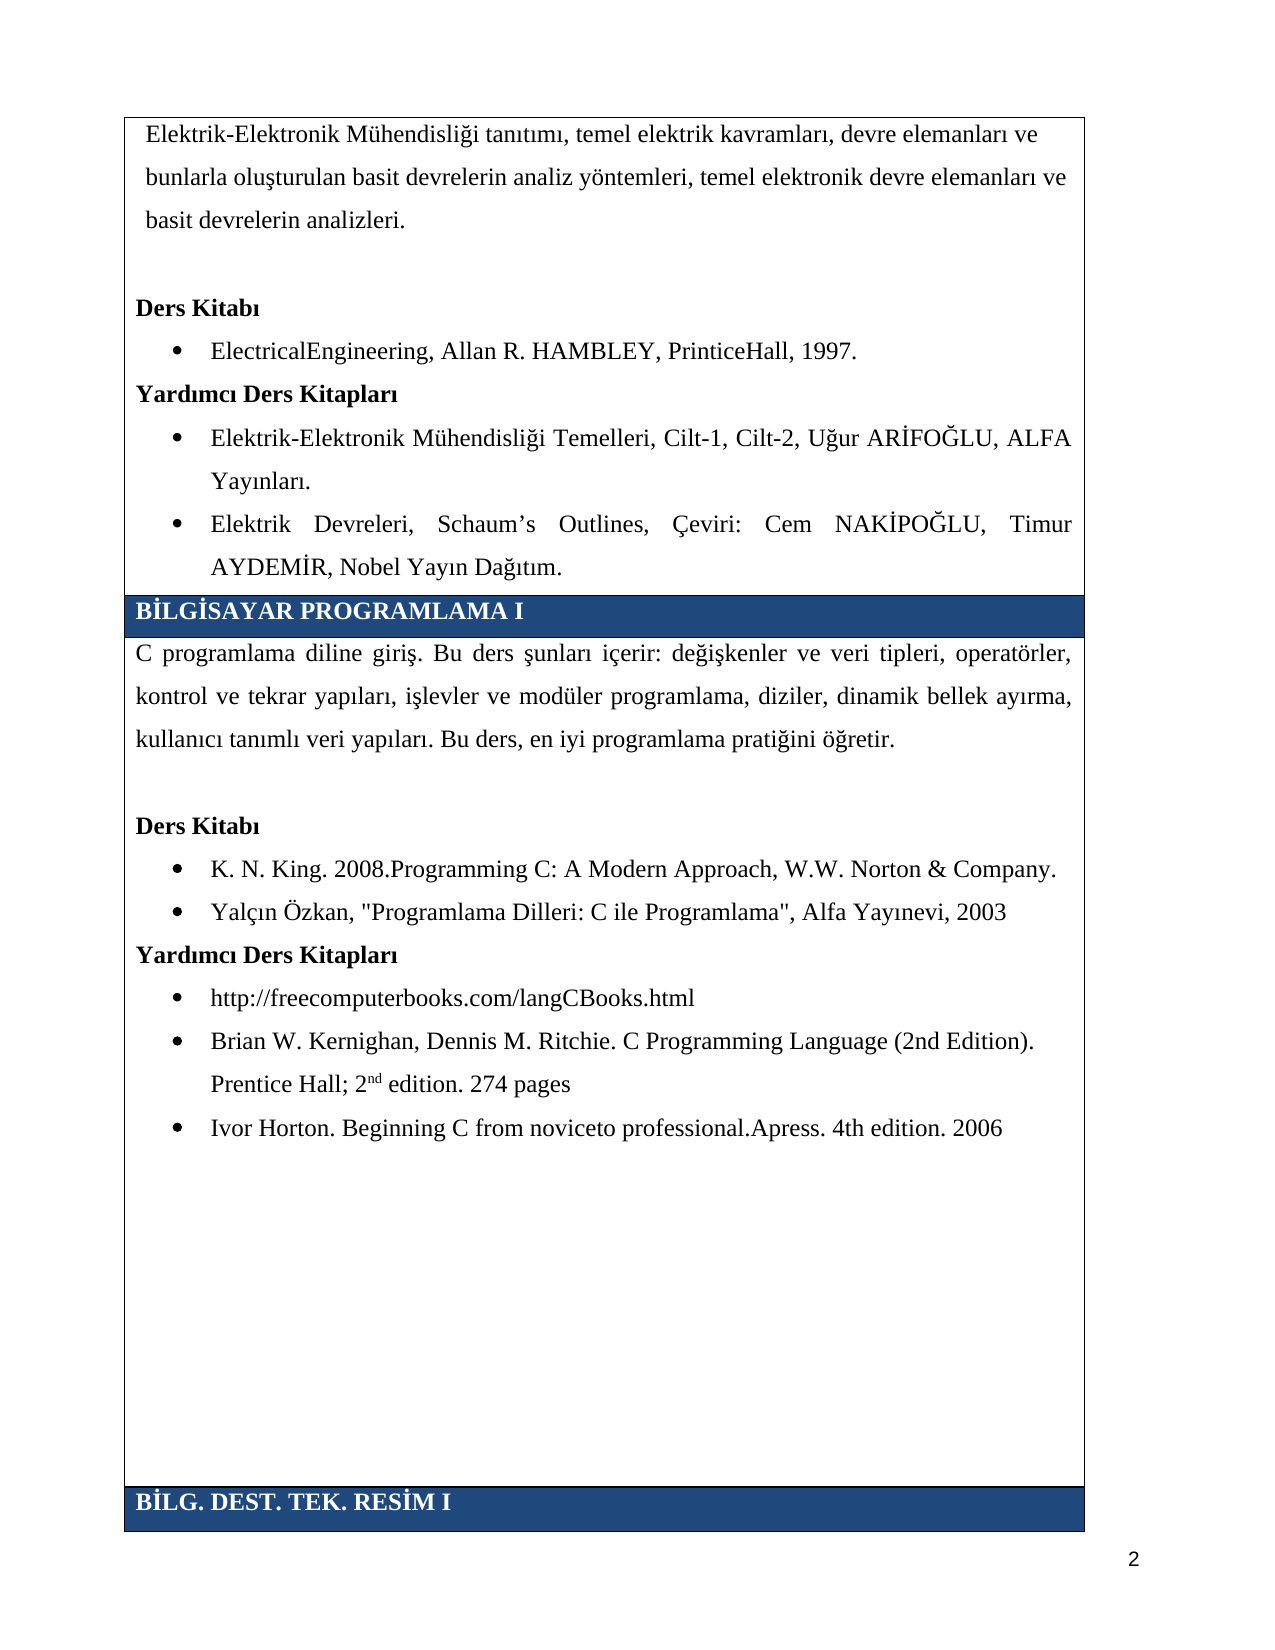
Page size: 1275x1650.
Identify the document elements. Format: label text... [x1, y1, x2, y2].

table_cell BİLG. DEST. TEK. RESİM I [125, 1488, 1084, 1531]
table_cell Ders Kitabı ElectricalEngineering, Allan R. HAMBLEY, PrinticeHall, 1997. Yardımcı Ders Kitapları Elektrik-Elektronik Mühendisliği Temelleri, Cilt-1, Cilt-2, Uğur ARİFOĞLU, ALFA Yayınları. Elektrik Devreleri, Schaum’s Outlines, Çeviri: Cem NAKİPOĞLU, Timur AYDEMİR, Nobel Yayın Dağıtım. [125, 118, 1084, 595]
table_cell BİLGİSAYAR PROGRAMLAMA I [125, 596, 1084, 637]
table_cell C programlama diline giriş. Bu ders şunları içerir: değişkenler ve veri tipleri, operatörler, kontrol ve tekrar yapıları, işlevler ve modüler programlama, diziler, dinamik bellek ayırma, kullanıcı tanımlı veri yapıları. Bu ders, en iyi programlama pratiğini öğretir. Ders Kitabı K. N. King. 2008.Programming C: A Modern Approach, W.W. Norton & Company. Yalçın Özkan, "Programlama Dilleri: C ile Programlama", Alfa Yayınevi, 2003 Yardımcı Ders Kitapları http://freecomputerbooks.com/langCBooks.html Brian W. Kernighan, Dennis M. Ritchie. C Programming Language (2nd Edition). Prentice Hall; 2nd edition. 274 pages Ivor Horton. Beginning C from noviceto professional.Apress. 4th edition. 2006 [125, 638, 1084, 1486]
